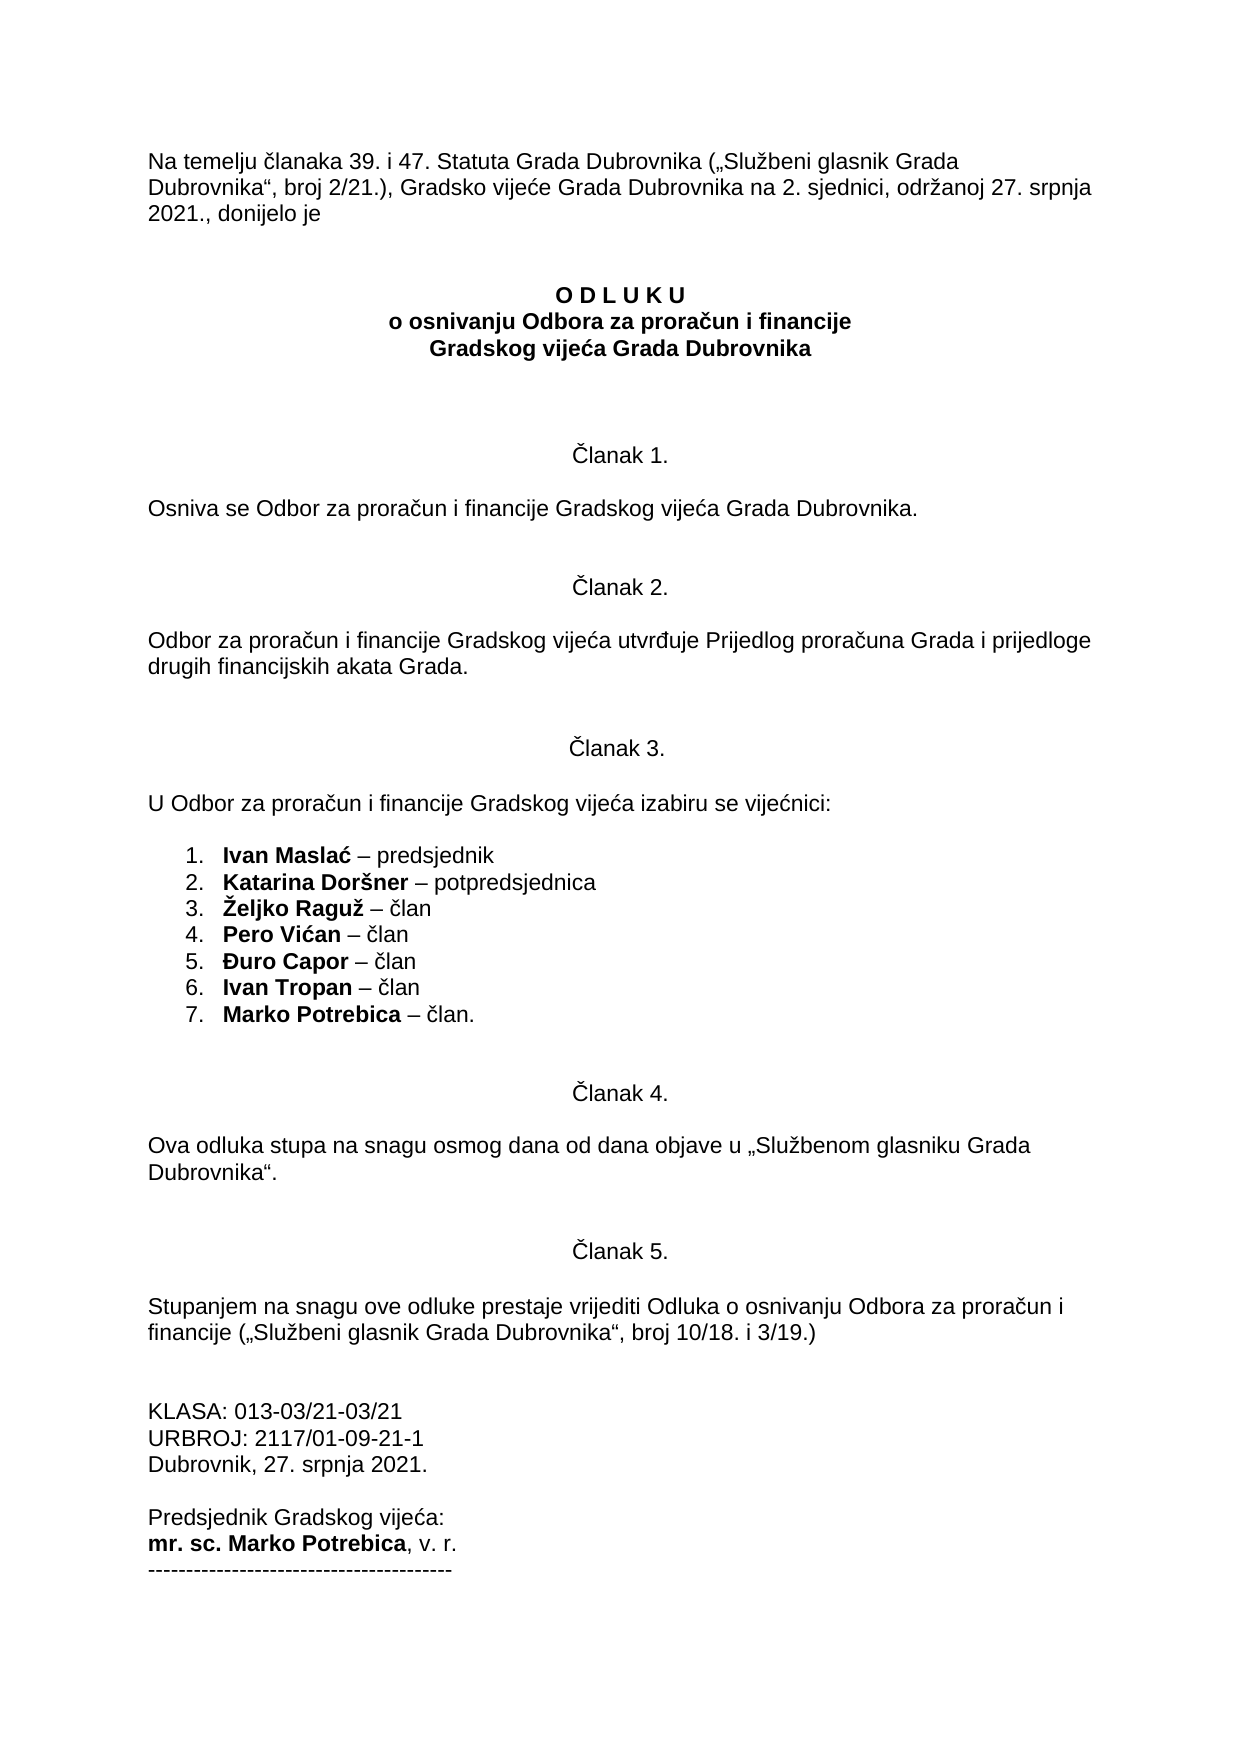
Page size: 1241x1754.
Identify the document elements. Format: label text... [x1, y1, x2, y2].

text O D L U K U [148, 282, 1093, 308]
text o osnivanju Odbora za proračun i financije [148, 308, 1093, 334]
text Gradskog vijeća Grada Dubrovnika [148, 334, 1093, 361]
text Članak 1. [148, 442, 1093, 469]
text Članak 2. [148, 574, 1093, 600]
list Katarina Doršner – potpredsjednica [185, 869, 1093, 895]
text Osniva se Odbor za proračun i financije Gradskog vijeća Grada Dubrovnika. [148, 495, 1093, 521]
text Odbor za proračun i financije Gradskog vijeća utvrđuje Prijedlog proračuna Grada i prijedloge drugih financijskih akata Grada. [148, 627, 1093, 679]
text KLASA: 013-03/21-03/21 [148, 1398, 1093, 1424]
list Pero Vićan – član [185, 921, 1093, 948]
list Marko Potrebica – član. [185, 1001, 1093, 1027]
text Članak 3. [148, 734, 1093, 761]
list Ivan Maslać – predsjednik [185, 842, 1093, 869]
text U Odbor za proračun i financije Gradskog vijeća izabiru se vijećnici: [148, 790, 1093, 816]
list Đuro Capor – član [185, 948, 1093, 974]
text Predsjednik Gradskog vijeća: [148, 1504, 1093, 1530]
text Članak 4. [148, 1079, 1093, 1106]
text Dubrovnik, 27. srpnja 2021. [148, 1451, 1093, 1477]
list Željko Raguž – član [185, 895, 1093, 921]
text mr. sc. Marko Potrebica, v. r. [148, 1530, 1093, 1556]
text Ova odluka stupa na snagu osmog dana od dana objave u „Službenom glasniku Grada Dubrovnika“. [148, 1132, 1093, 1185]
text ---------------------------------------- [148, 1556, 1093, 1583]
text Na temelju članaka 39. i 47. Statuta Grada Dubrovnika („Službeni glasnik Grada Dubrovnika“, broj 2/21.), Gradsko vijeće Grada Dubrovnika na 2. sjednici, održanoj 27. srpnja 2021., donijelo je [148, 148, 1093, 227]
text Članak 5. [148, 1238, 1093, 1264]
list Ivan Tropan – član [185, 974, 1093, 1001]
text URBROJ: 2117/01-09-21-1 [148, 1424, 1093, 1451]
text Stupanjem na snagu ove odluke prestaje vrijediti Odluka o osnivanju Odbora za proračun i financije („Službeni glasnik Grada Dubrovnika“, broj 10/18. i 3/19.) [148, 1293, 1093, 1346]
